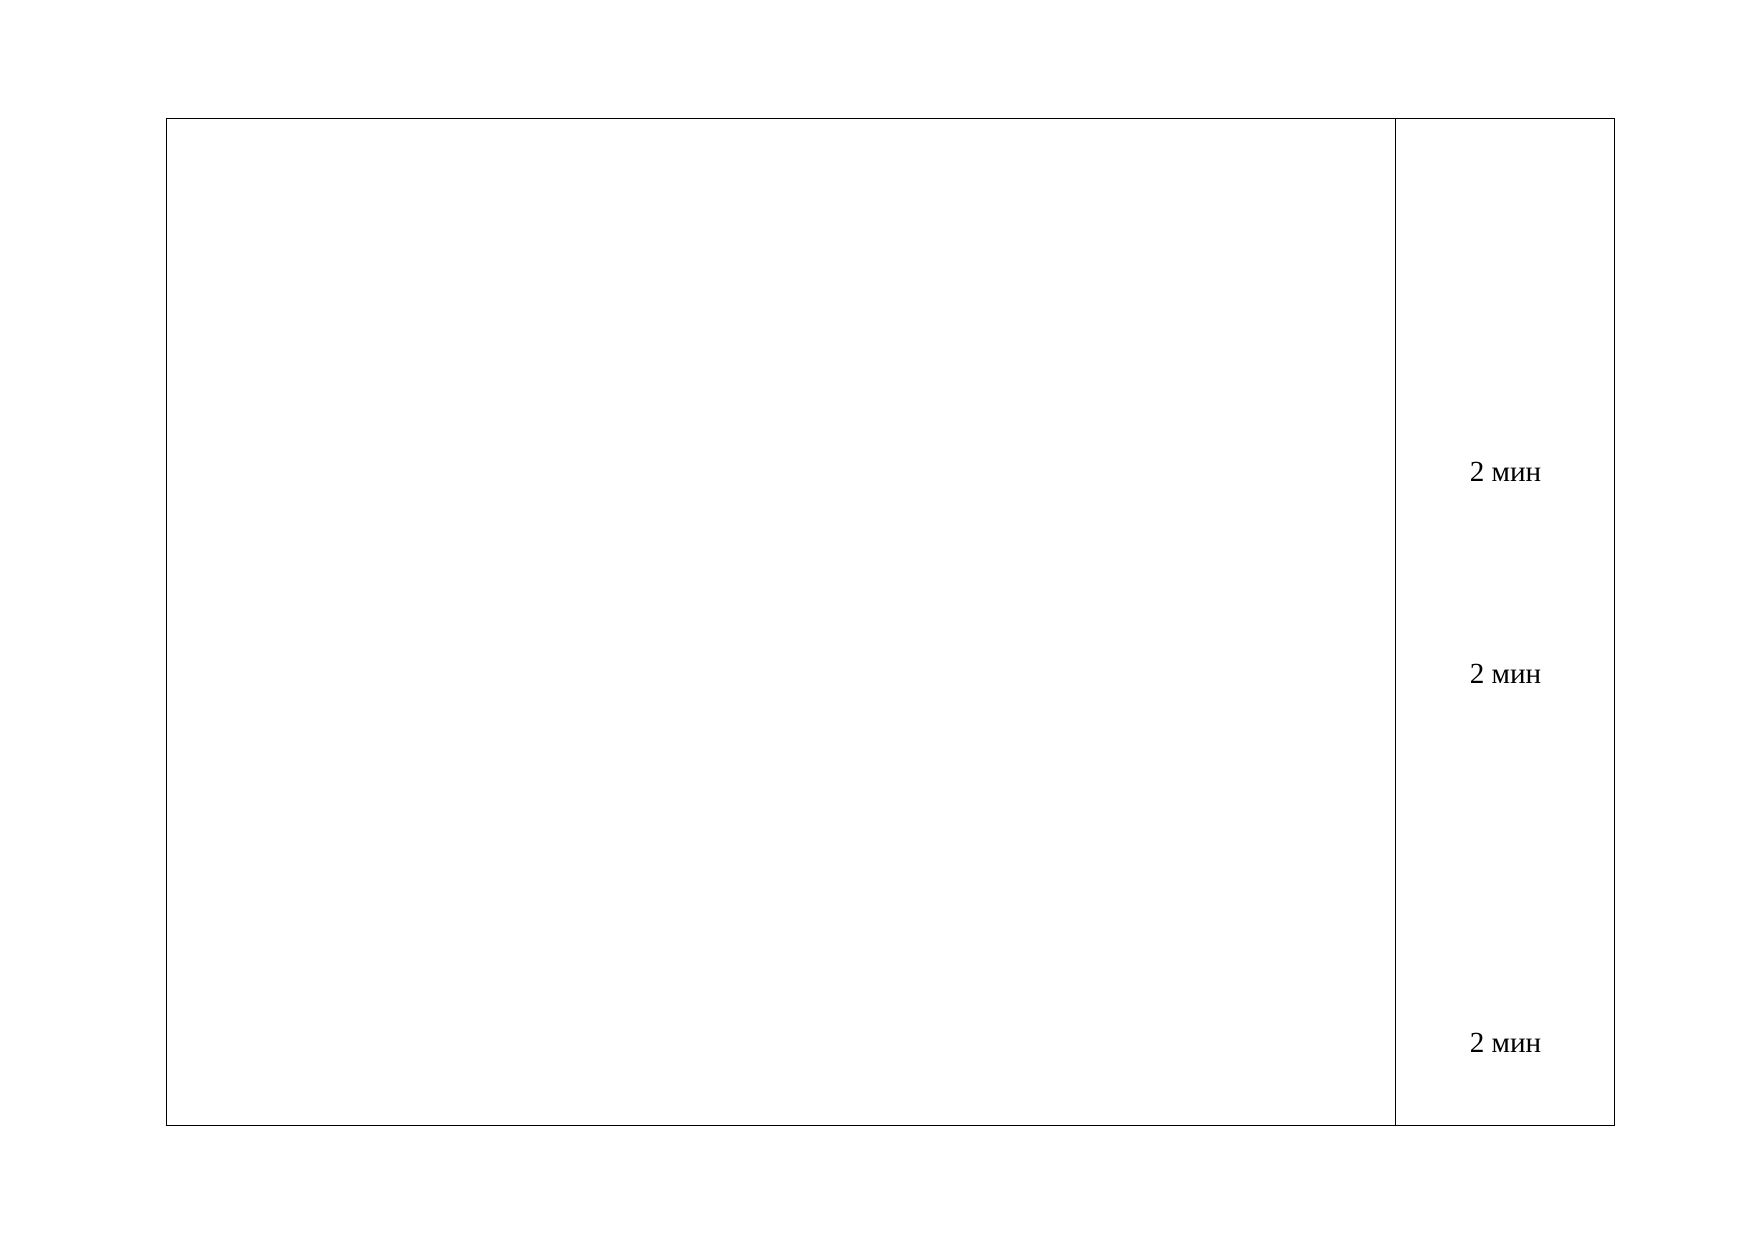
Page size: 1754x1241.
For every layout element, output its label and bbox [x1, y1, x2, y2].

table_cell [1396, 119, 1614, 1125]
table_cell [167, 119, 1395, 1125]
